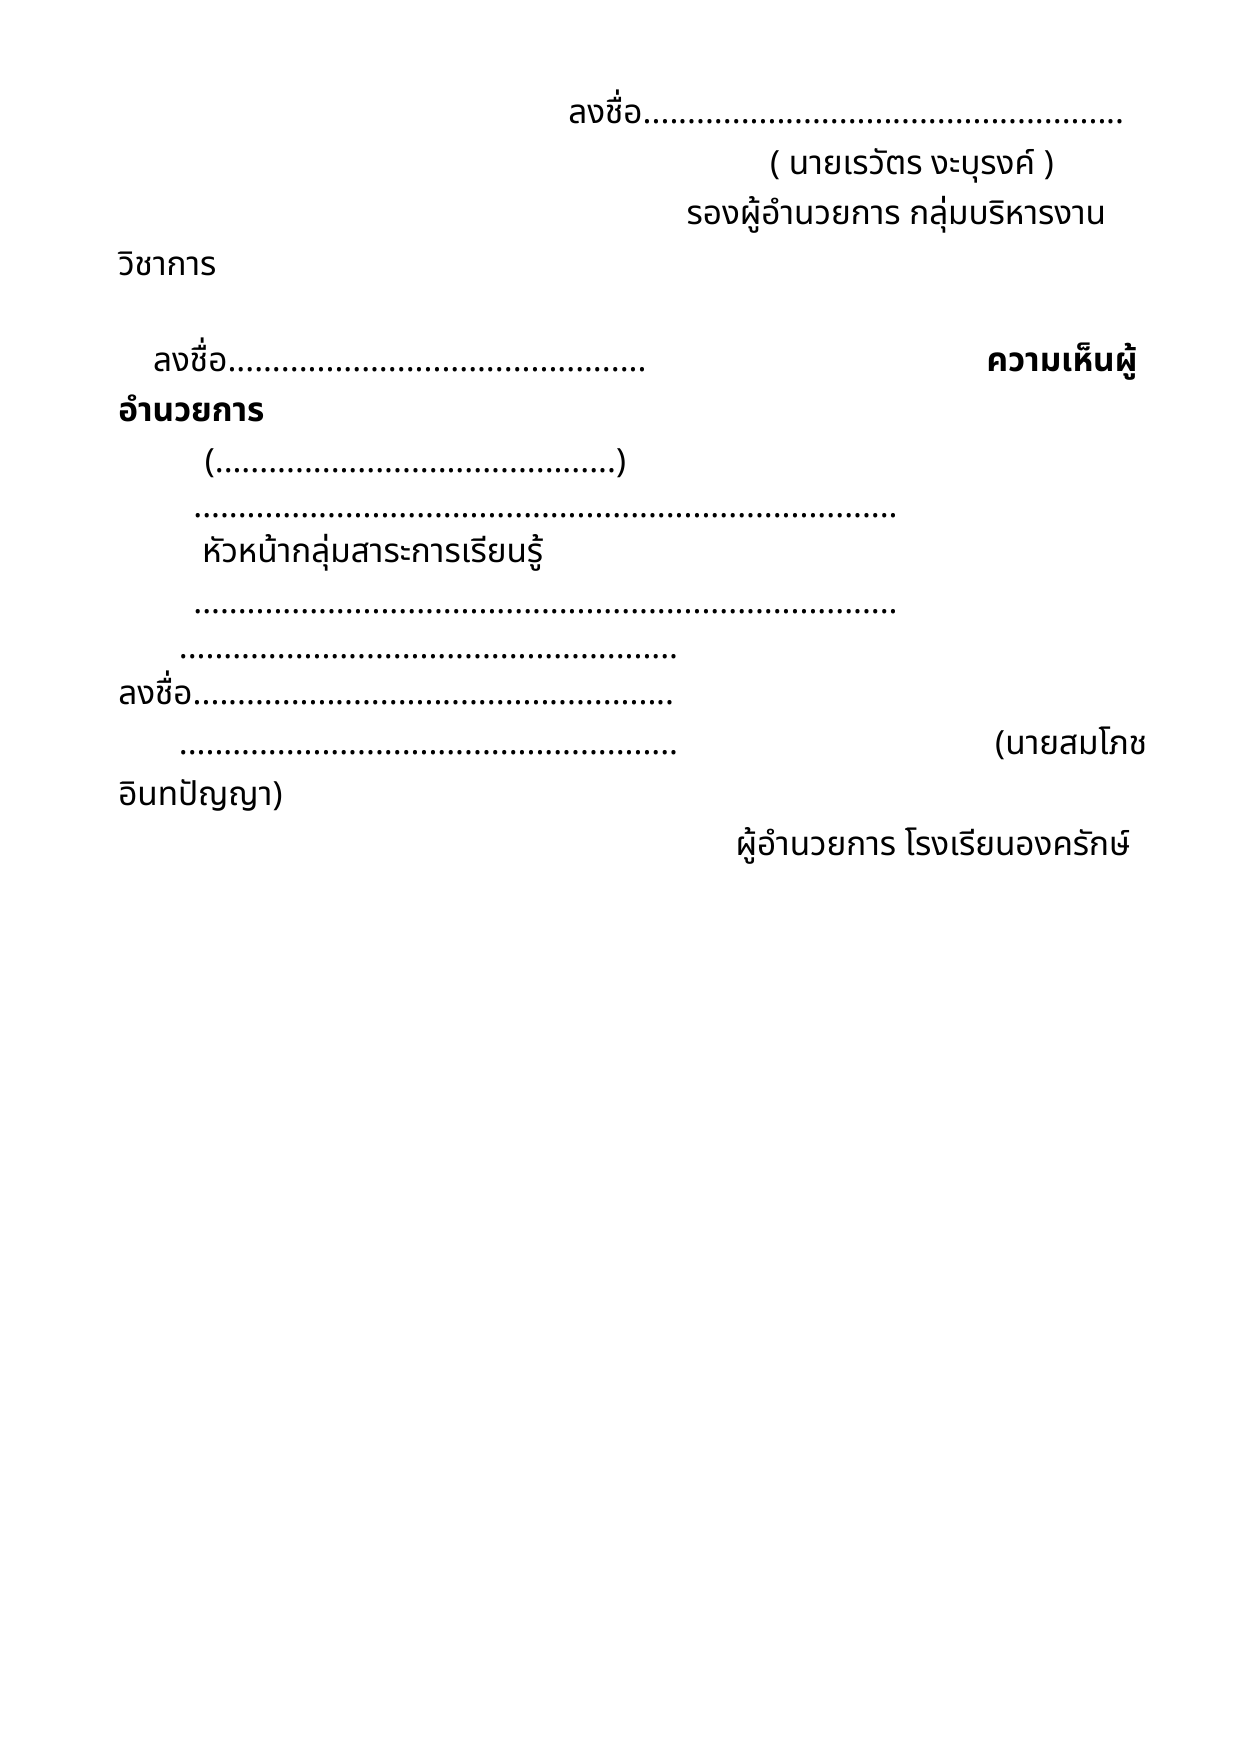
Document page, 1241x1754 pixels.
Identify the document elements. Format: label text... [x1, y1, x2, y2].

text ........................................................ (นายสมโภช อินทปัญญา) [118, 719, 1152, 820]
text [118, 436, 1152, 527]
text ........................................................ ลงชื่อ...................................................... [118, 623, 1152, 719]
text ลงชื่อ...................................................... [568, 59, 1152, 138]
text รองผู้อำนวยการ กลุ่มบริหารงานวิชาการ [118, 189, 1152, 290]
text หัวหน้ากลุ่มสาระการเรียนรู้ ............................................................................... [118, 527, 1152, 623]
text ( นายเรวัตร งะบุรงค์ ) [118, 138, 1152, 189]
text ลงชื่อ............................................... ความเห็นผู้อำนวยการ [118, 335, 1152, 436]
text ผู้อำนวยการ โรงเรียนองครักษ์ [643, 820, 1152, 871]
